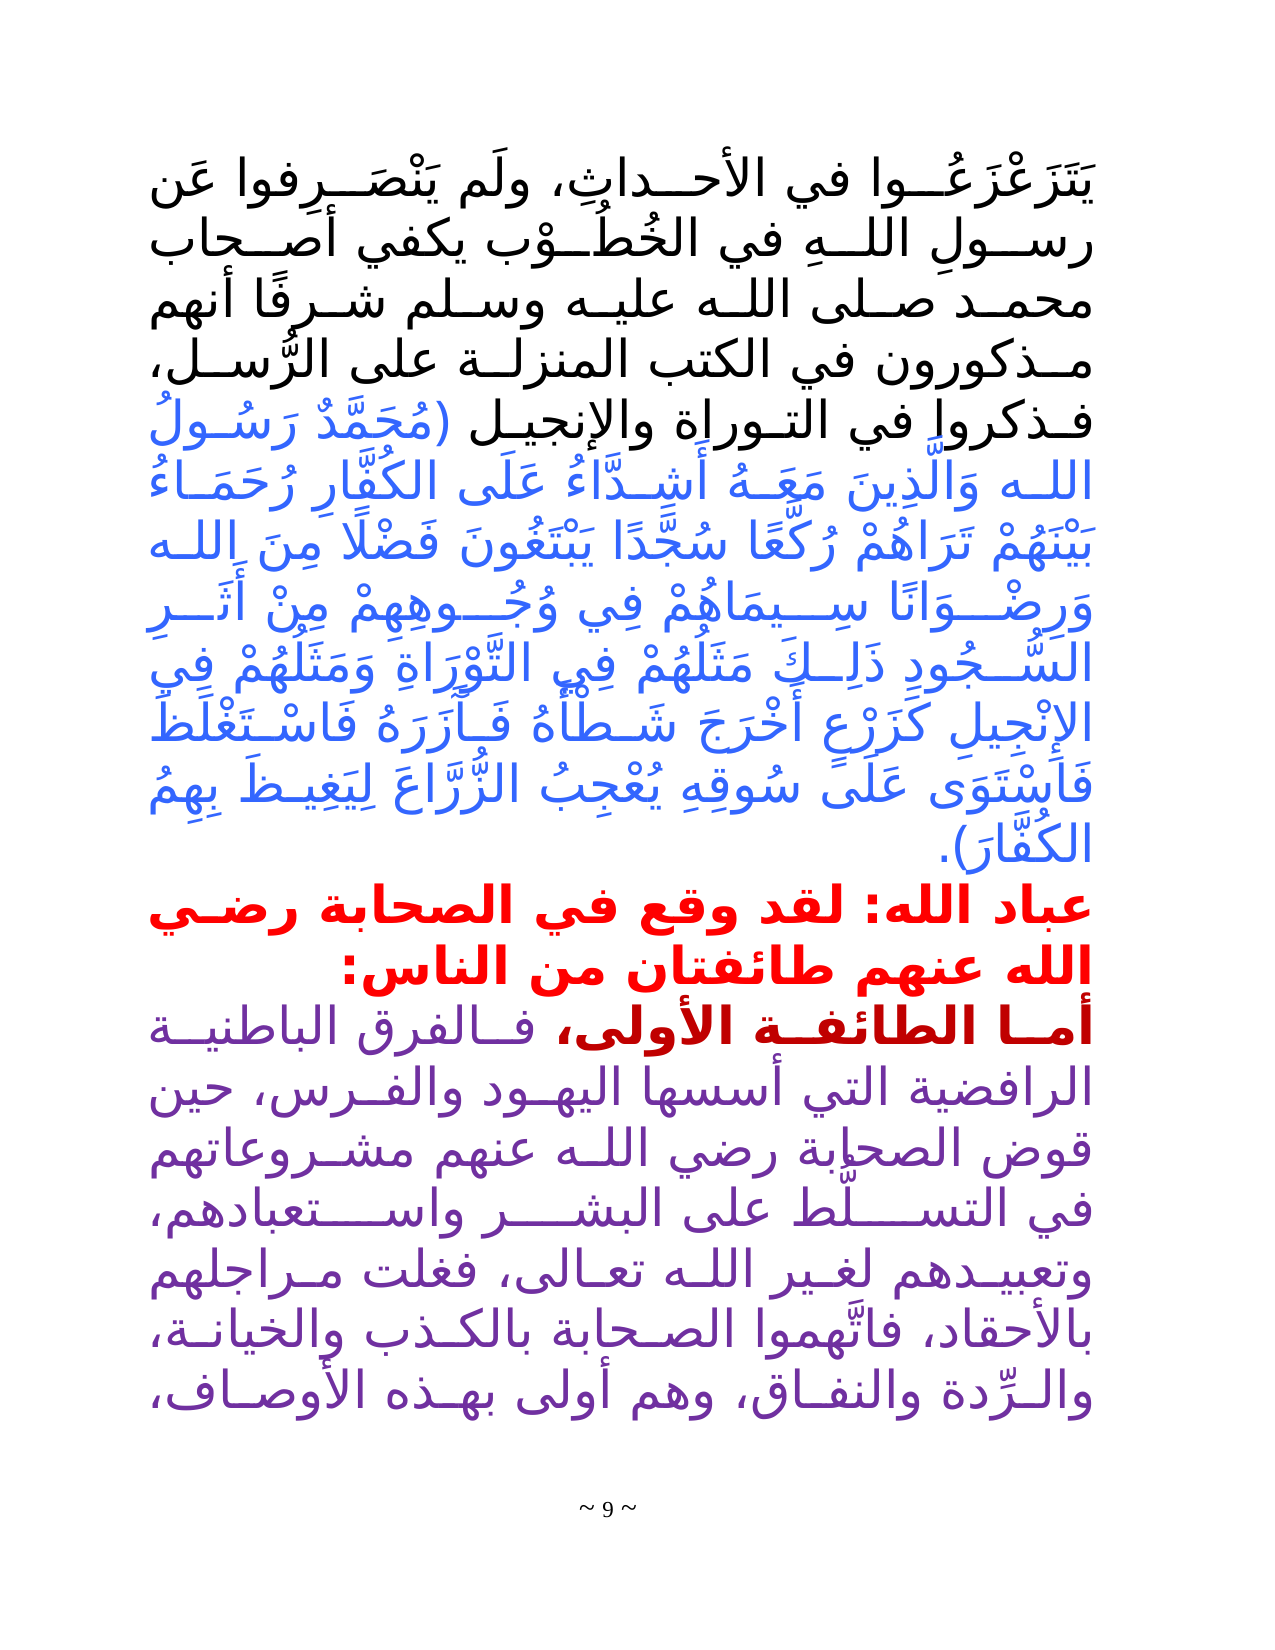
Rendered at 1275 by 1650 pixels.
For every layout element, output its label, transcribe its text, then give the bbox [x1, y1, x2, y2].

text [148, 996, 1095, 1421]
text عباد الله: لقد وقع في الصحابة رضي الله عنهم طائفتان من الناس: [148, 875, 1095, 996]
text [148, 148, 1095, 875]
